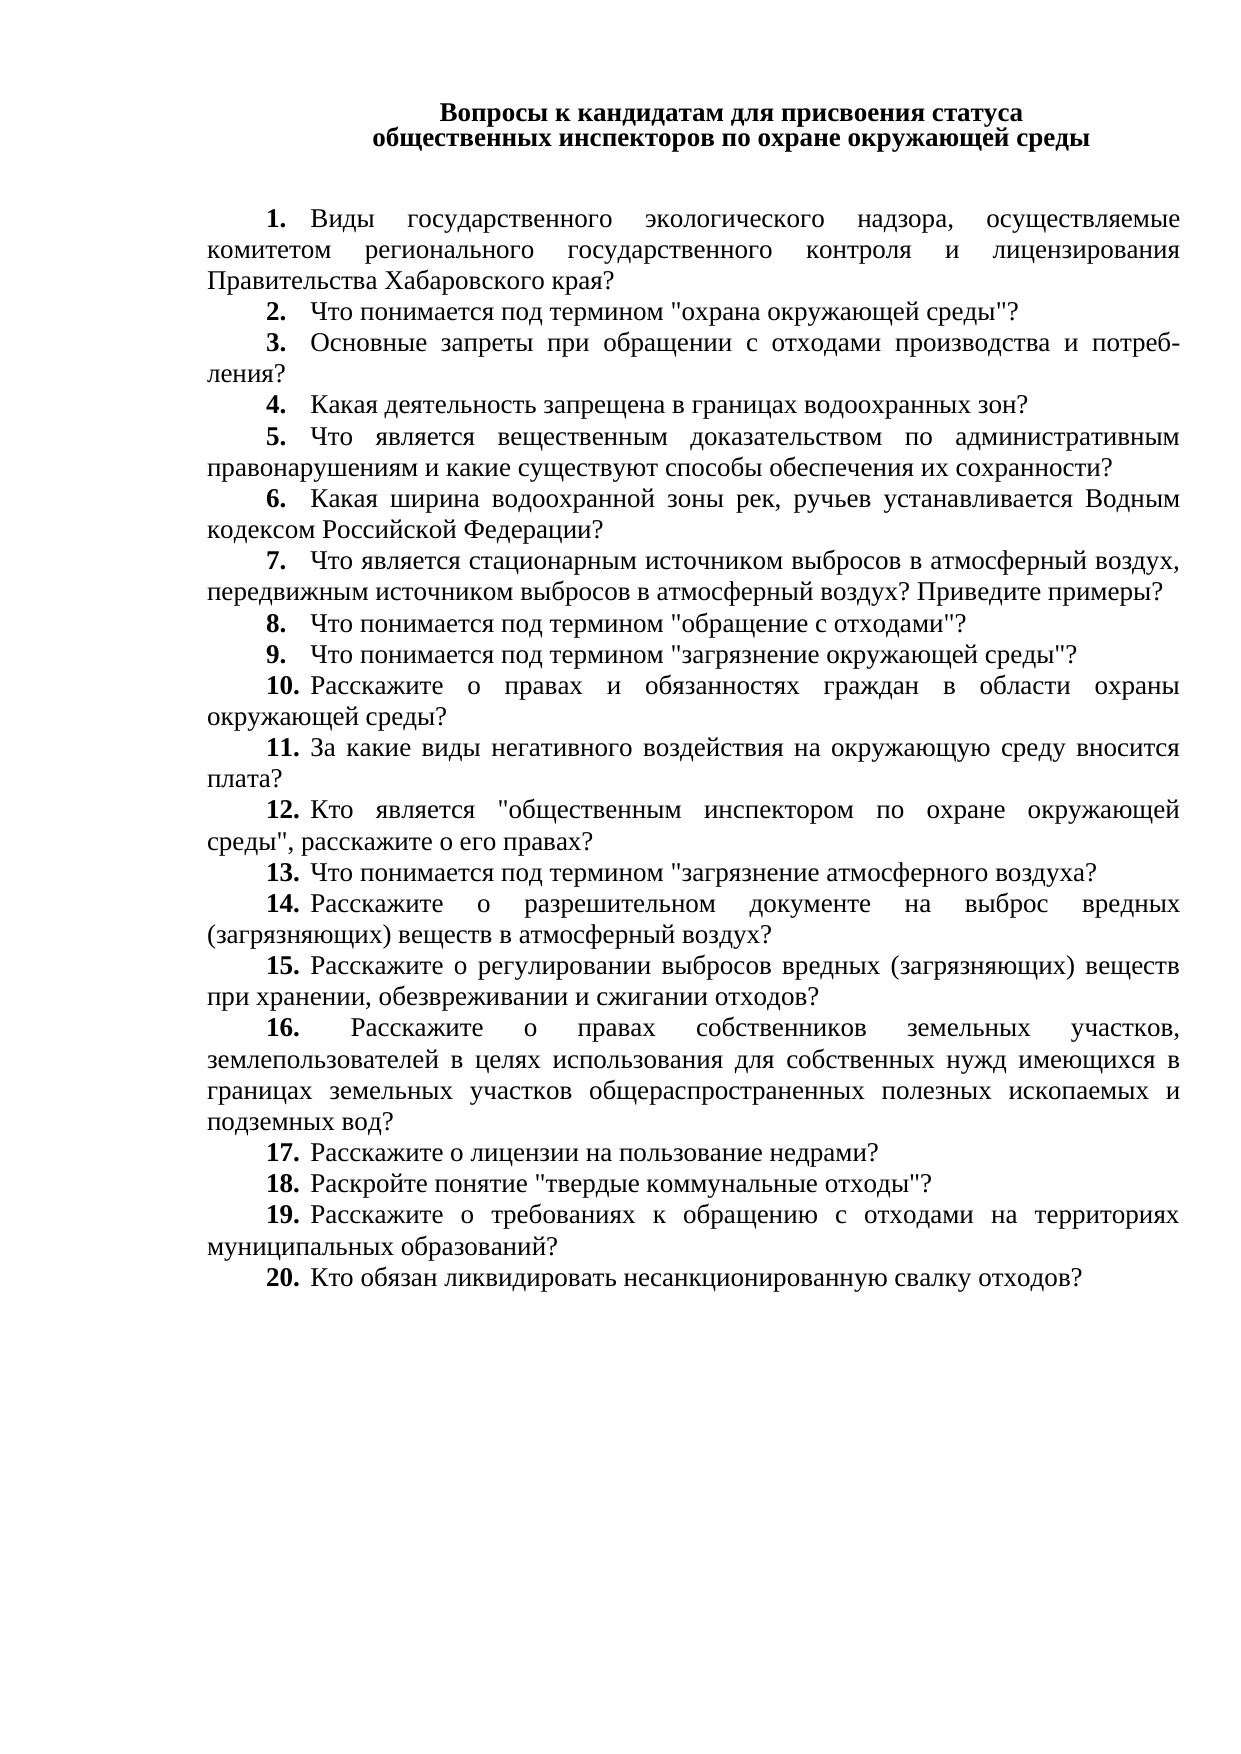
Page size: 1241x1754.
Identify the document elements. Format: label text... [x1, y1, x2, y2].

list Расскажите о требованиях к обращению с отходами на территориях муниципальных образований? [207, 1198, 1181, 1261]
list Что является стационарным источником выбросов в атмосферный воздух, передвижным источником выбросов в атмосферный воздух? Приведите примеры? [207, 544, 1181, 607]
list Что понимается под термином "охрана окружающей среды"? [207, 295, 1181, 326]
list Виды государственного экологического надзора, осуществляемые комитетом регионального государственного контроля и лицензирования Правительства Хабаровского края? [207, 202, 1181, 295]
list Расскажите о регулировании выбросов вредных (загрязняющих) веществ при хранении, обезвреживании и сжигании отходов? [207, 949, 1181, 1012]
list Раскройте понятие "твердые коммунальные отходы"? [266, 1167, 1181, 1198]
list Расскажите о лицензии на пользование недрами? [266, 1136, 1181, 1167]
list Расскажите о разрешительном документе на выброс вредных (загрязняющих) веществ в атмосферный воздух? [207, 887, 1181, 949]
list Расскажите о правах собственников земельных участков, землепользователей в целях использования для собственных нужд имеющихся в границах земельных участков общераспространенных полезных ископаемых и подземных вод? [207, 1012, 1181, 1136]
list За какие виды негативного воздействия на окружающую среду вносится плата? [207, 731, 1181, 793]
list Вопросы к кандидатам для присвоения статуса [282, 102, 1181, 127]
list Какая деятельность запрещена в границах водоохранных зон? [207, 389, 1181, 420]
list Кто обязан ликвидировать несанкционированную свалку отходов? [207, 1261, 1181, 1292]
list Что понимается под термином "обращение с отходами"? [207, 607, 1181, 638]
list Основные запреты при обращении с отходами производства и потреб-ления? [207, 326, 1181, 389]
list Какая ширина водоохранной зоны рек, ручьев устанавливается Водным кодексом Российской Федерации? [207, 482, 1181, 544]
list Что понимается под термином "загрязнение окружающей среды"? [207, 638, 1181, 669]
list Расскажите о правах и обязанностях граждан в области охраны окружающей среды? [207, 669, 1181, 731]
list общественных инспекторов по охране окружающей среды [282, 127, 1181, 152]
list Что понимается под термином "загрязнение атмосферного воздуха? [207, 856, 1181, 887]
list Кто является "общественным инспектором по охране окружающей среды", расскажите о его правах? [207, 793, 1181, 856]
list Что является вещественным доказательством по административным правонарушениям и какие существуют способы обеспечения их сохранности? [207, 420, 1181, 482]
